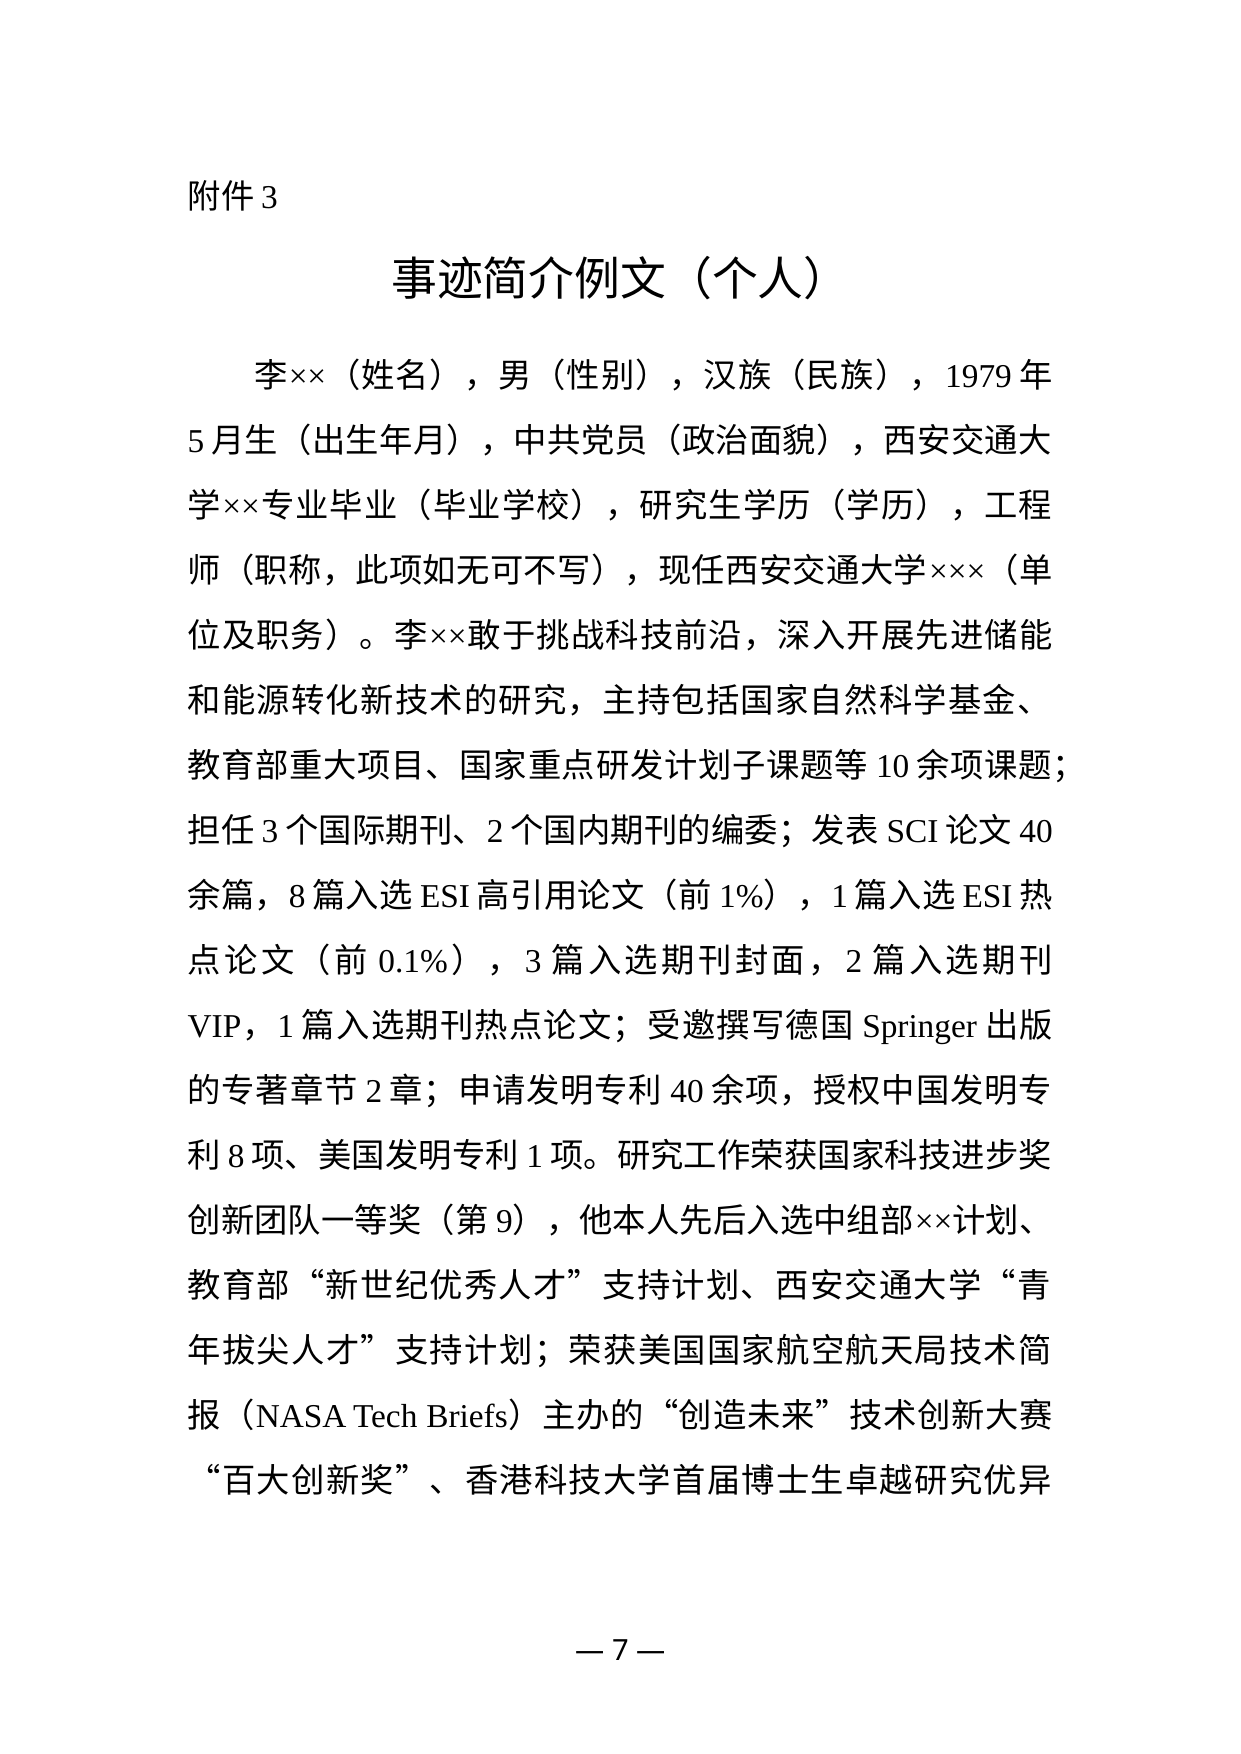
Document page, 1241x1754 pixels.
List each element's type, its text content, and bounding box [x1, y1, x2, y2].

text 事迹简介例文（个人） [187, 227, 1053, 324]
text 附件3 [187, 162, 1053, 227]
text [187, 341, 1053, 1511]
